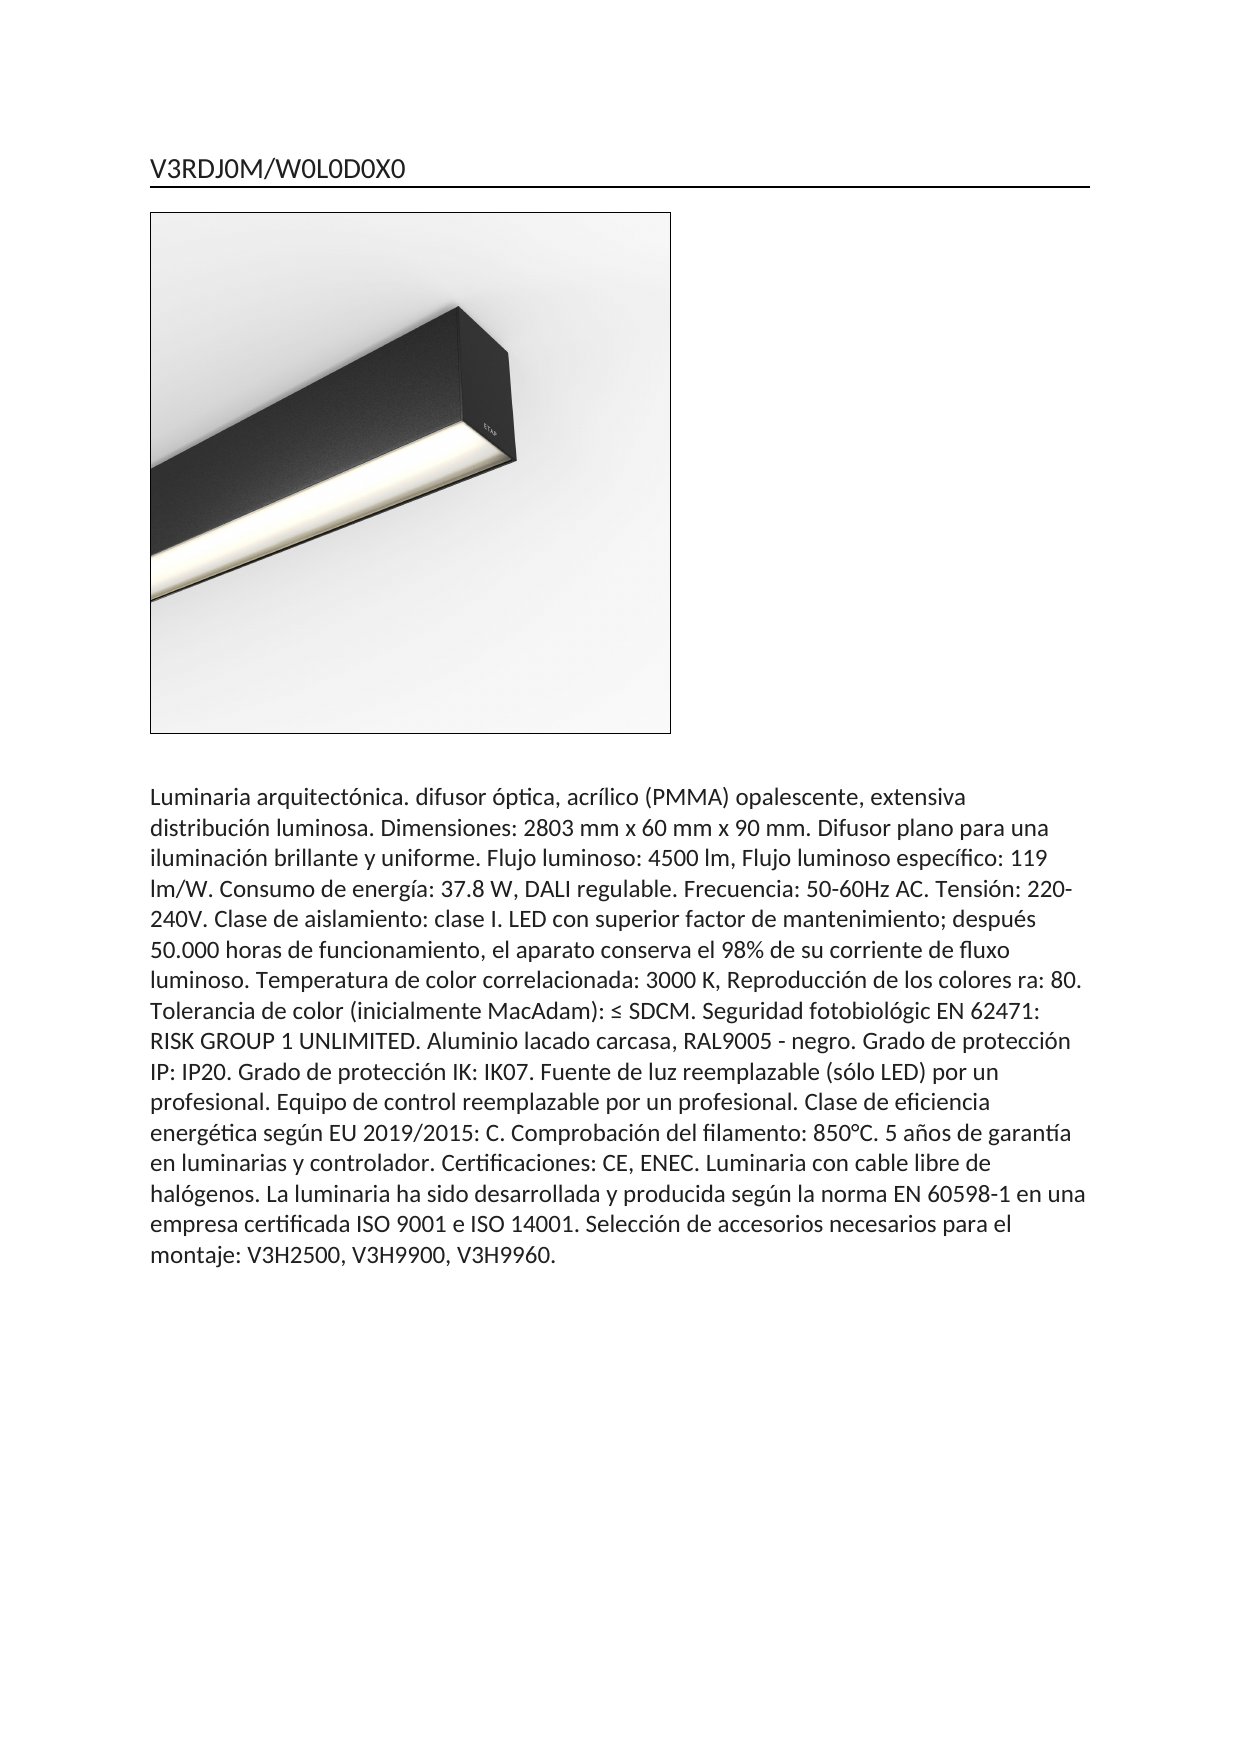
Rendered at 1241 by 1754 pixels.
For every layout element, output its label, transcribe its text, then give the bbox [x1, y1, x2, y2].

text Luminaria arquitectónica. difusor óptica, acrílico (PMMA) opalescente, extensiva distribución luminosa. Dimensiones: 2803 mm x 60 mm x 90 mm. Difusor plano para una iluminación brillante y uniforme. Flujo luminoso: 4500 lm, Flujo luminoso específico: 119 lm/W. Consumo de energía: 37.8 W, DALI regulable. Frecuencia: 50-60Hz AC. Tensión: 220-240V. Clase de aislamiento: clase I. LED con superior factor de mantenimiento; después 50.000 horas de funcionamiento, el aparato conserva el 98% de su corriente de fluxo luminoso. Temperatura de color correlacionada: 3000 K, Reproducción de los colores ra: 80. Tolerancia de color (inicialmente MacAdam): ≤ SDCM. Seguridad fotobiológic EN 62471: RISK GROUP 1 UNLIMITED. Aluminio lacado carcasa, RAL9005 - negro. Grado de protección IP: IP20. Grado de protección IK: IK07. Fuente de luz reemplazable (sólo LED) por un profesional. Equipo de control reemplazable por un profesional. Clase de eficiencia energética según EU 2019/2015: C. Comprobación del filamento: 850°C. 5 años de garantía en luminarias y controlador. Certificaciones: CE, ENEC. Luminaria con cable libre de halógenos. La luminaria ha sido desarrollada y producida según la norma EN 60598-1 en una empresa certificada ISO 9001 e ISO 14001. Selección de accesorios necesarios para el montaje: V3H2500, V3H9900, V3H9960. [150, 781, 1090, 1269]
text V3RDJ0M/W0L0D0X0 [150, 150, 1090, 186]
picture [151, 213, 670, 733]
